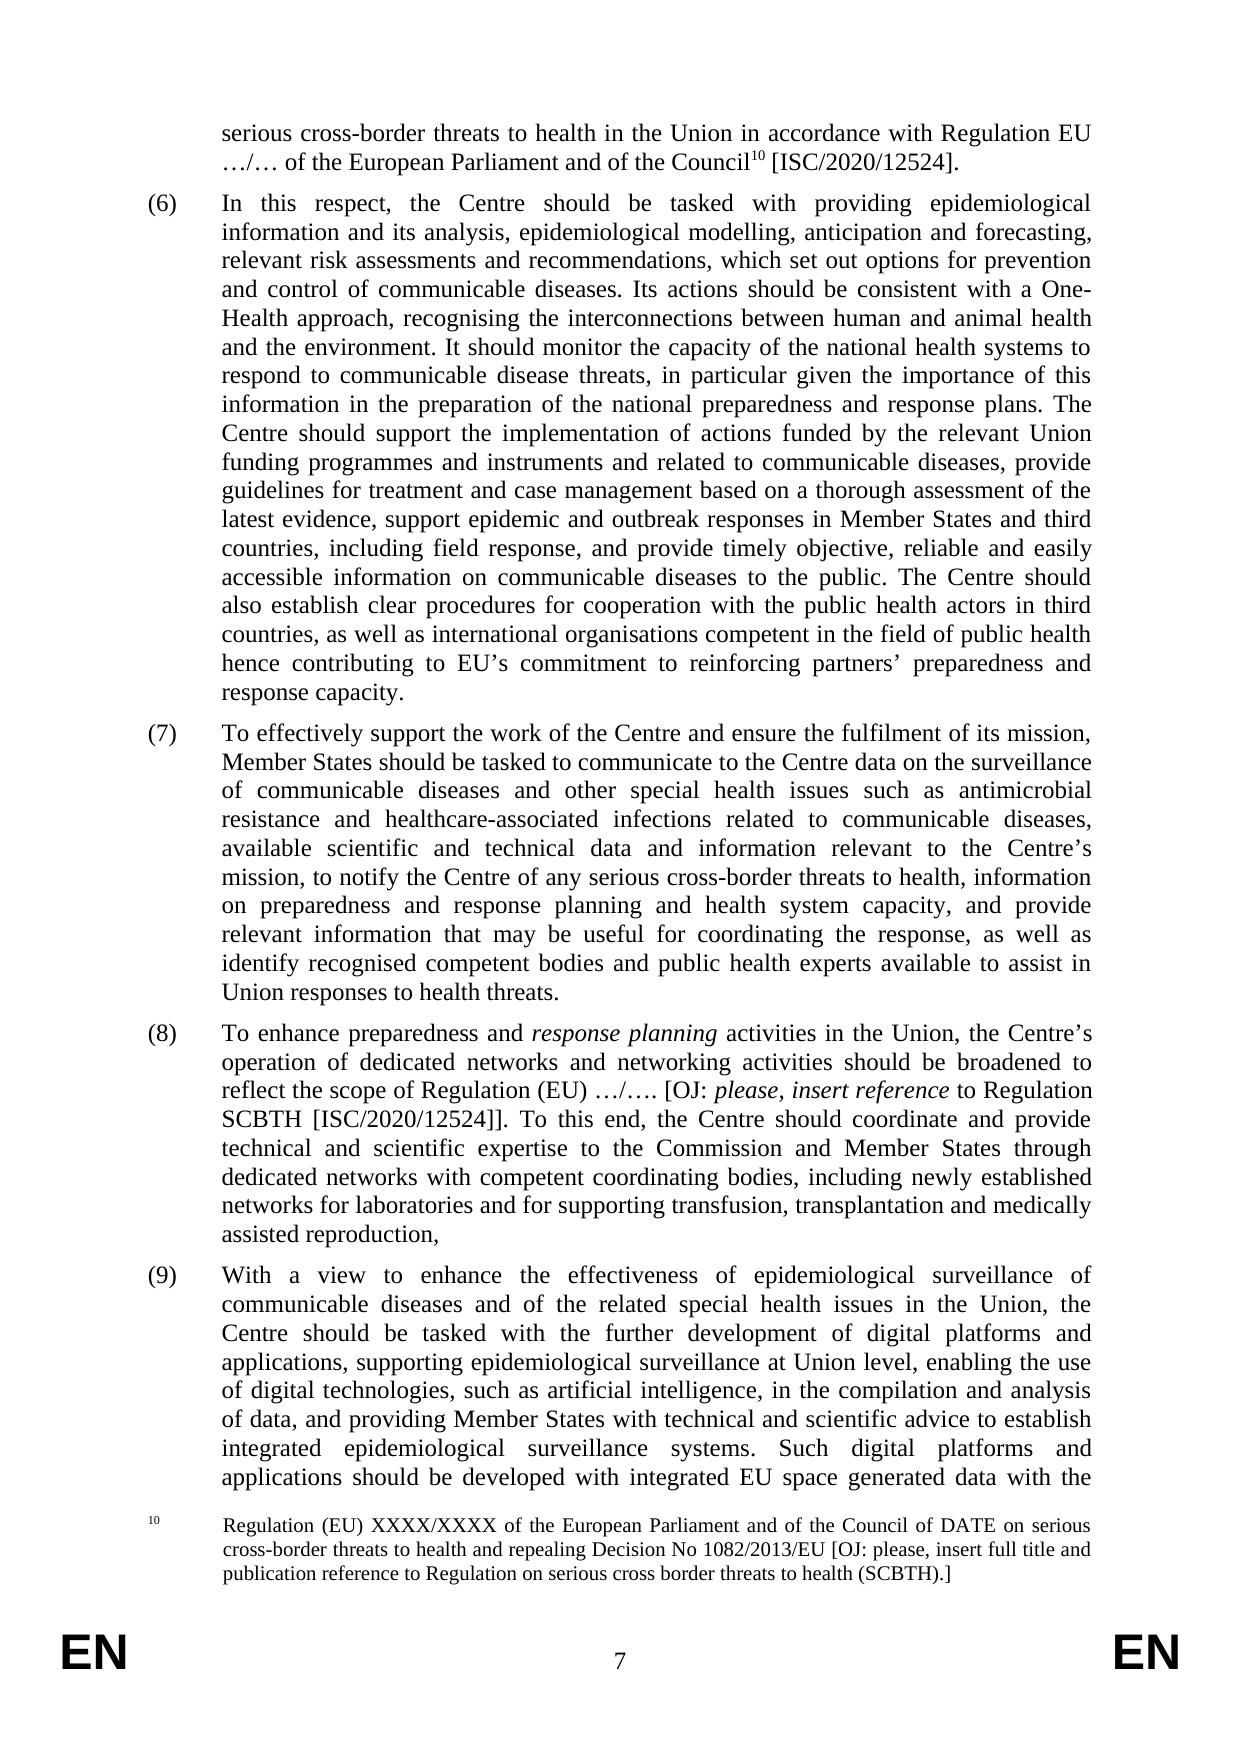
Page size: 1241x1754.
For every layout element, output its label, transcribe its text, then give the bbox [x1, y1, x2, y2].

text (7) To effectively support the work of the Centre and ensure the fulfilment of its mission, Member States should be tasked to communicate to the Centre data on the surveillance of communicable diseases and other special health issues such as antimicrobial resistance and healthcare-associated infections related to communicable diseases, available scientific and technical data and information relevant to the Centre’s mission, to notify the Centre of any serious cross-border threats to health, information on preparedness and response planning and health system capacity, and provide relevant information that may be useful for coordinating the response, as well as identify recognised competent bodies and public health experts available to assist in Union responses to health threats. [148, 718, 1093, 1006]
text (6) In this respect, the Centre should be tasked with providing epidemiological information and its analysis, epidemiological modelling, anticipation and forecasting, relevant risk assessments and recommendations, which set out options for prevention and control of communicable diseases. Its actions should be consistent with a One-Health approach, recognising the interconnections between human and animal health and the environment. It should monitor the capacity of the national health systems to respond to communicable disease threats, in particular given the importance of this information in the preparation of the national preparedness and response plans. The Centre should support the implementation of actions funded by the relevant Union funding programmes and instruments and related to communicable diseases, provide guidelines for treatment and case management based on a thorough assessment of the latest evidence, support epidemic and outbreak responses in Member States and third countries, including field response, and provide timely objective, reliable and easily accessible information on communicable diseases to the public. The Centre should also establish clear procedures for cooperation with the public health actors in third countries, as well as international organisations competent in the field of public health hence contributing to EU’s commitment to reinforcing partners’ preparedness and response capacity. [148, 188, 1093, 706]
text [148, 1261, 1093, 1491]
text (8) To enhance preparedness and response planning activities in the Union, the Centre’s operation of dedicated networks and networking activities should be broadened to reflect the scope of Regulation (EU) …/…. [OJ: please, insert reference to Regulation SCBTH [ISC/2020/12524]]. To this end, the Centre should coordinate and provide technical and scientific expertise to the Commission and Member States through dedicated networks with competent coordinating bodies, including newly established networks for laboratories and for supporting transfusion, transplantation and medically assisted reproduction, [148, 1018, 1093, 1248]
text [148, 118, 1093, 176]
